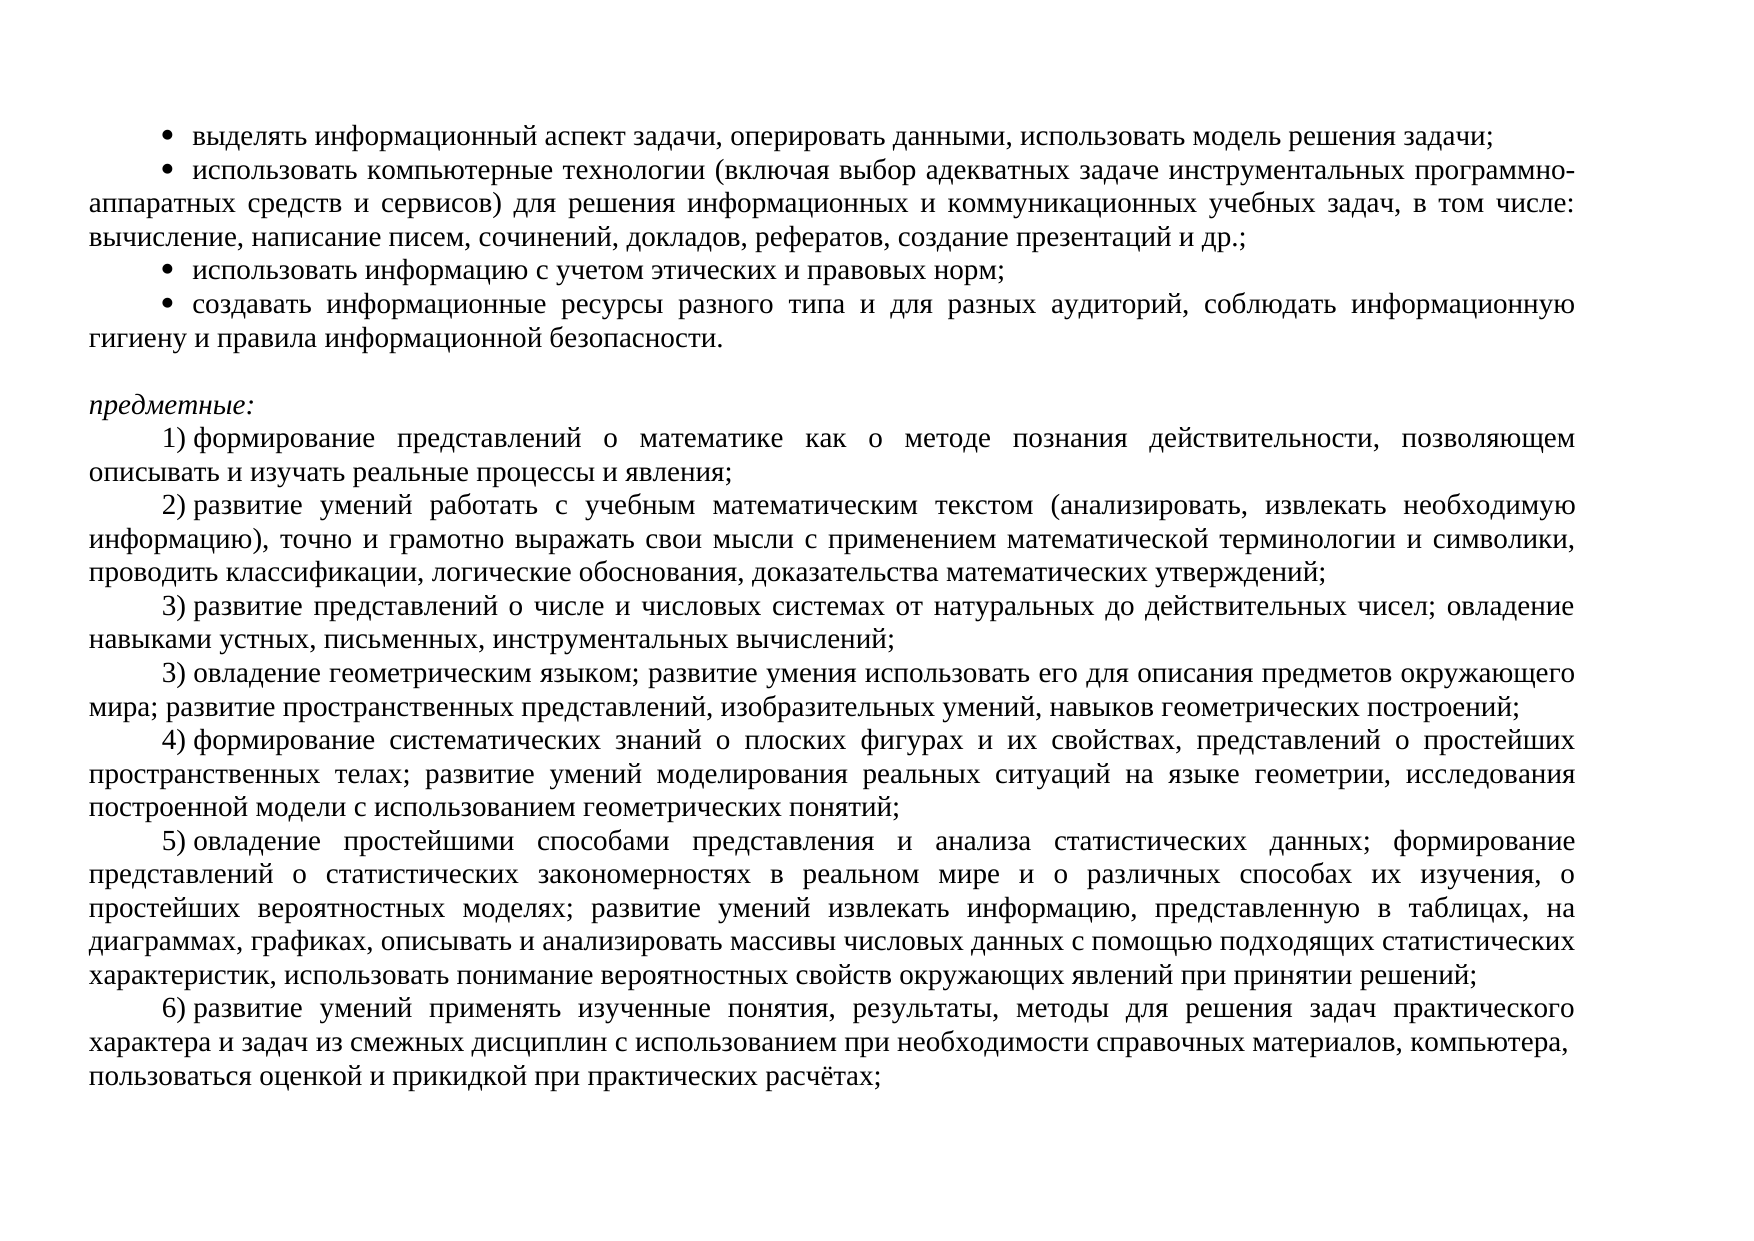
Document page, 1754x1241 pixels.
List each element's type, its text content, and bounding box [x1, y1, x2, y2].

list использовать информацию с учетом этических и правовых норм; [89, 252, 1577, 286]
list использовать компьютерные технологии (включая выбор адекватных задаче инструментальных программно-аппаратных средств и сервисов) для решения информационных и коммуникационных учебных задач, в том числе: вычисление, написание писем, сочинений, докладов, рефератов, создание презентаций и др.; [89, 152, 1577, 252]
text 5) овладение простейшими способами представления и анализа статистических данных; формирование представлений о статистических закономерностях в реальном мире и о различных способах их изучения, о простейших вероятностных моделях; развитие умений извлекать информацию, представленную в таблицах, на диаграммах, графиках, описывать и анализировать массивы числовых данных с помощью подходящих статистических характеристик, использовать понимание вероятностных свойств окружающих явлений при принятии решений; [89, 823, 1577, 991]
text 6) развитие умений применять изученные понятия, результаты, методы для решения задач практического характера и задач из смежных дисциплин с использованием при необходимости справочных материалов, компьютера, пользоваться оценкой и прикидкой при практических расчётах; [89, 991, 1577, 1091]
text 3) овладение геометрическим языком; развитие умения использовать его для описания предметов окружающего мира; развитие пространственных представлений, изобразительных умений, навыков геометрических построений; [89, 655, 1577, 722]
list создавать информационные ресурсы разного типа и для разных аудиторий, соблюдать информационную гигиену и правила информационной безопасности. [89, 286, 1577, 353]
text 2) развитие умений работать с учебным математическим текстом (анализировать, извлекать необходимую информацию), точно и грамотно выражать свои мысли с применением математической терминологии и символики, проводить классификации, логические обоснования, доказательства математических утверждений; [89, 487, 1577, 588]
text предметные: [89, 387, 1577, 420]
text 1) формирование представлений о математике как о методе познания действительности, позволяющем описывать и изучать реальные процессы и явления; [89, 420, 1577, 487]
list выделять информационный аспект задачи, оперировать данными, использовать модель решения задачи; [89, 118, 1577, 152]
text 3) развитие представлений о числе и числовых системах от натуральных до действительных чисел; овладение навыками устных, письменных, инструментальных вычислений; [89, 588, 1577, 655]
text 4) формирование систематических знаний о плоских фигурах и их свойствах, представлений о простейших пространственных телах; развитие умений моделирования реальных ситуаций на языке геометрии, исследования построенной модели с использованием геометрических понятий; [89, 722, 1577, 823]
